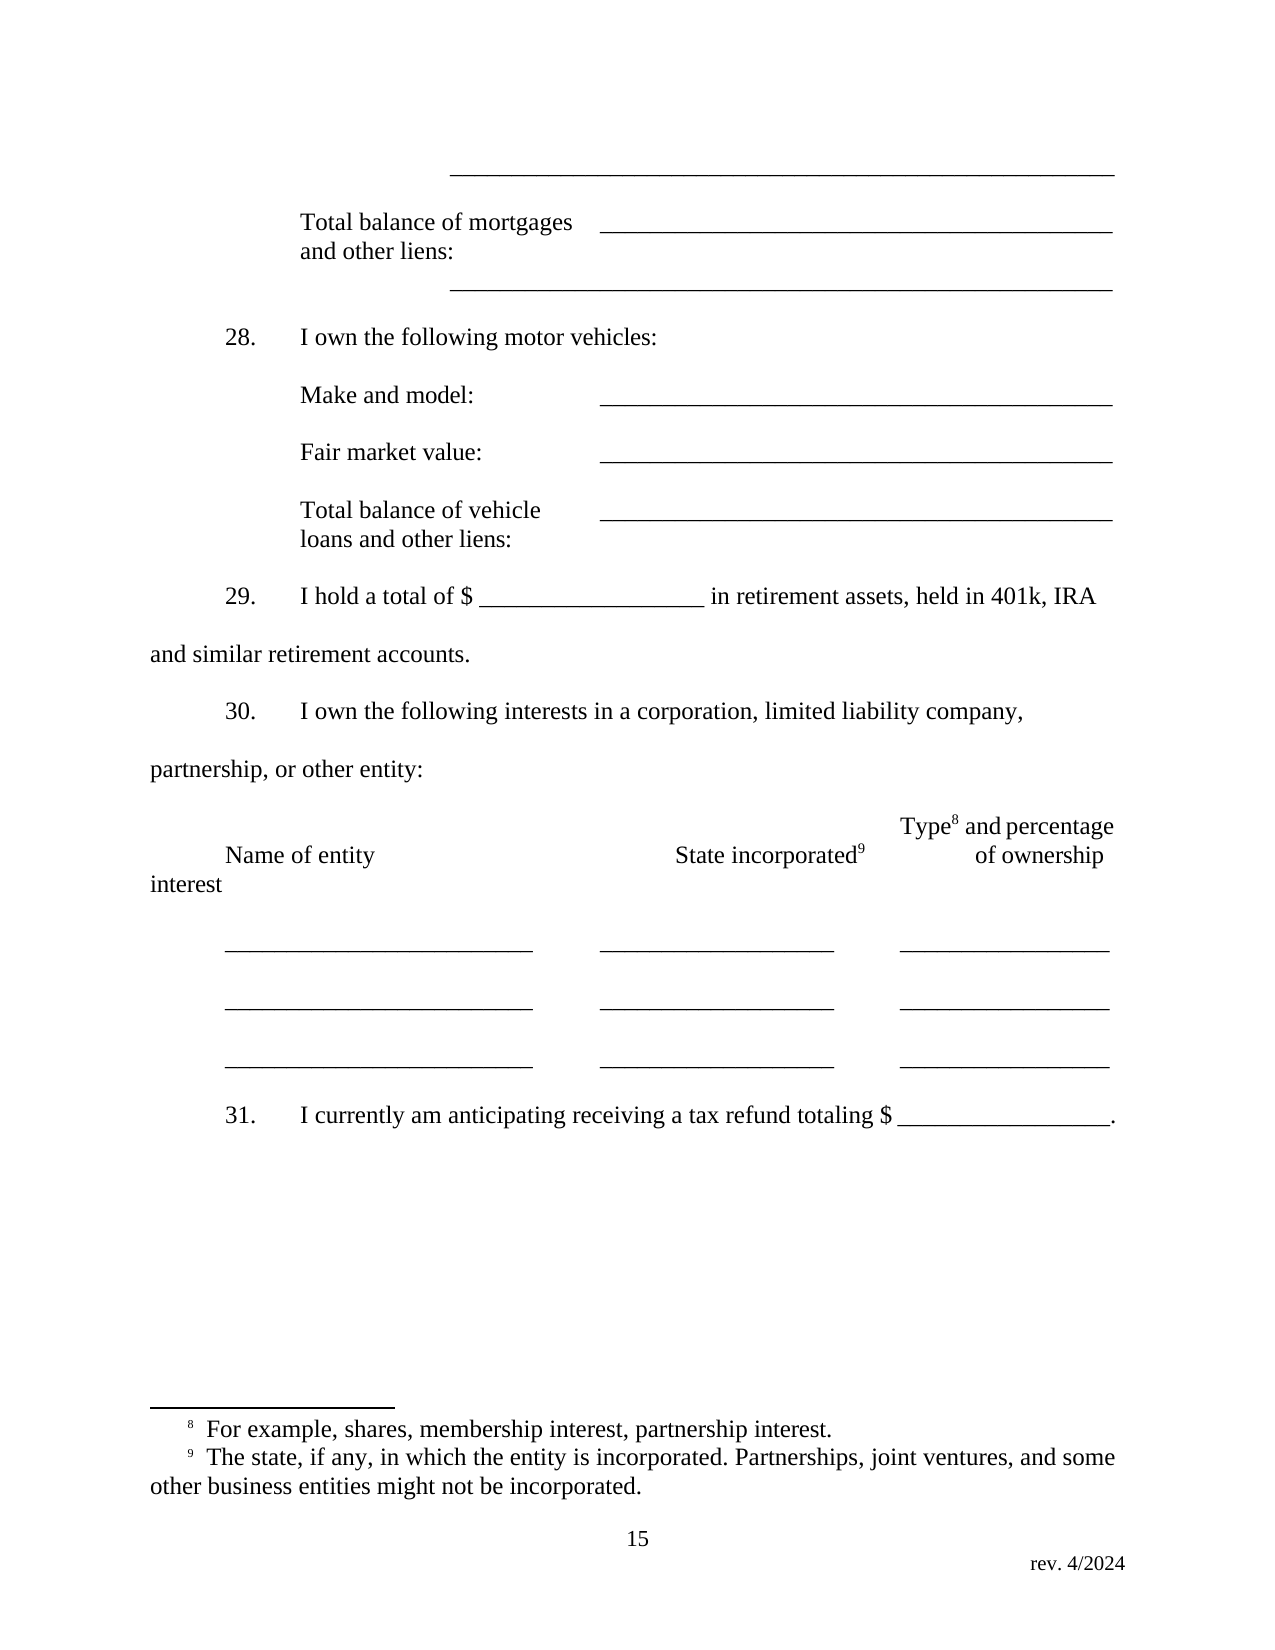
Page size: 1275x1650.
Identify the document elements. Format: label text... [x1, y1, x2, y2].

text Name of entity State incorporated of ownership interest [150, 840, 1125, 897]
list I currently am anticipating receiving a tax refund totaling $ _________________. [150, 1100, 1125, 1128]
text _________________________ ___________________ _________________ [150, 984, 1125, 1013]
text Make and model: _________________________________________ [225, 380, 1125, 409]
list I own the following motor vehicles: [150, 322, 1125, 351]
text and other liens: [300, 236, 1125, 265]
text loans and other liens: [225, 524, 1125, 552]
list I own the following interests in a corporation, limited liability company, partnership, or other entity: [150, 696, 1125, 782]
text Total balance of vehicle _________________________________________ [225, 495, 1125, 524]
text Total balance of mortgages _________________________________________ [225, 207, 1125, 236]
list I hold a total of $ __________________ in retirement assets, held in 401k, IRA and similar retirement accounts. [150, 581, 1125, 667]
text _____________________________________________________ [300, 265, 1125, 294]
text Fair market value: _________________________________________ [225, 437, 1125, 466]
text Type and percentage [825, 811, 1125, 840]
text _________________________ ___________________ _________________ [150, 926, 1125, 955]
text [225, 150, 1125, 179]
text _________________________ ___________________ _________________ [150, 1042, 1125, 1071]
